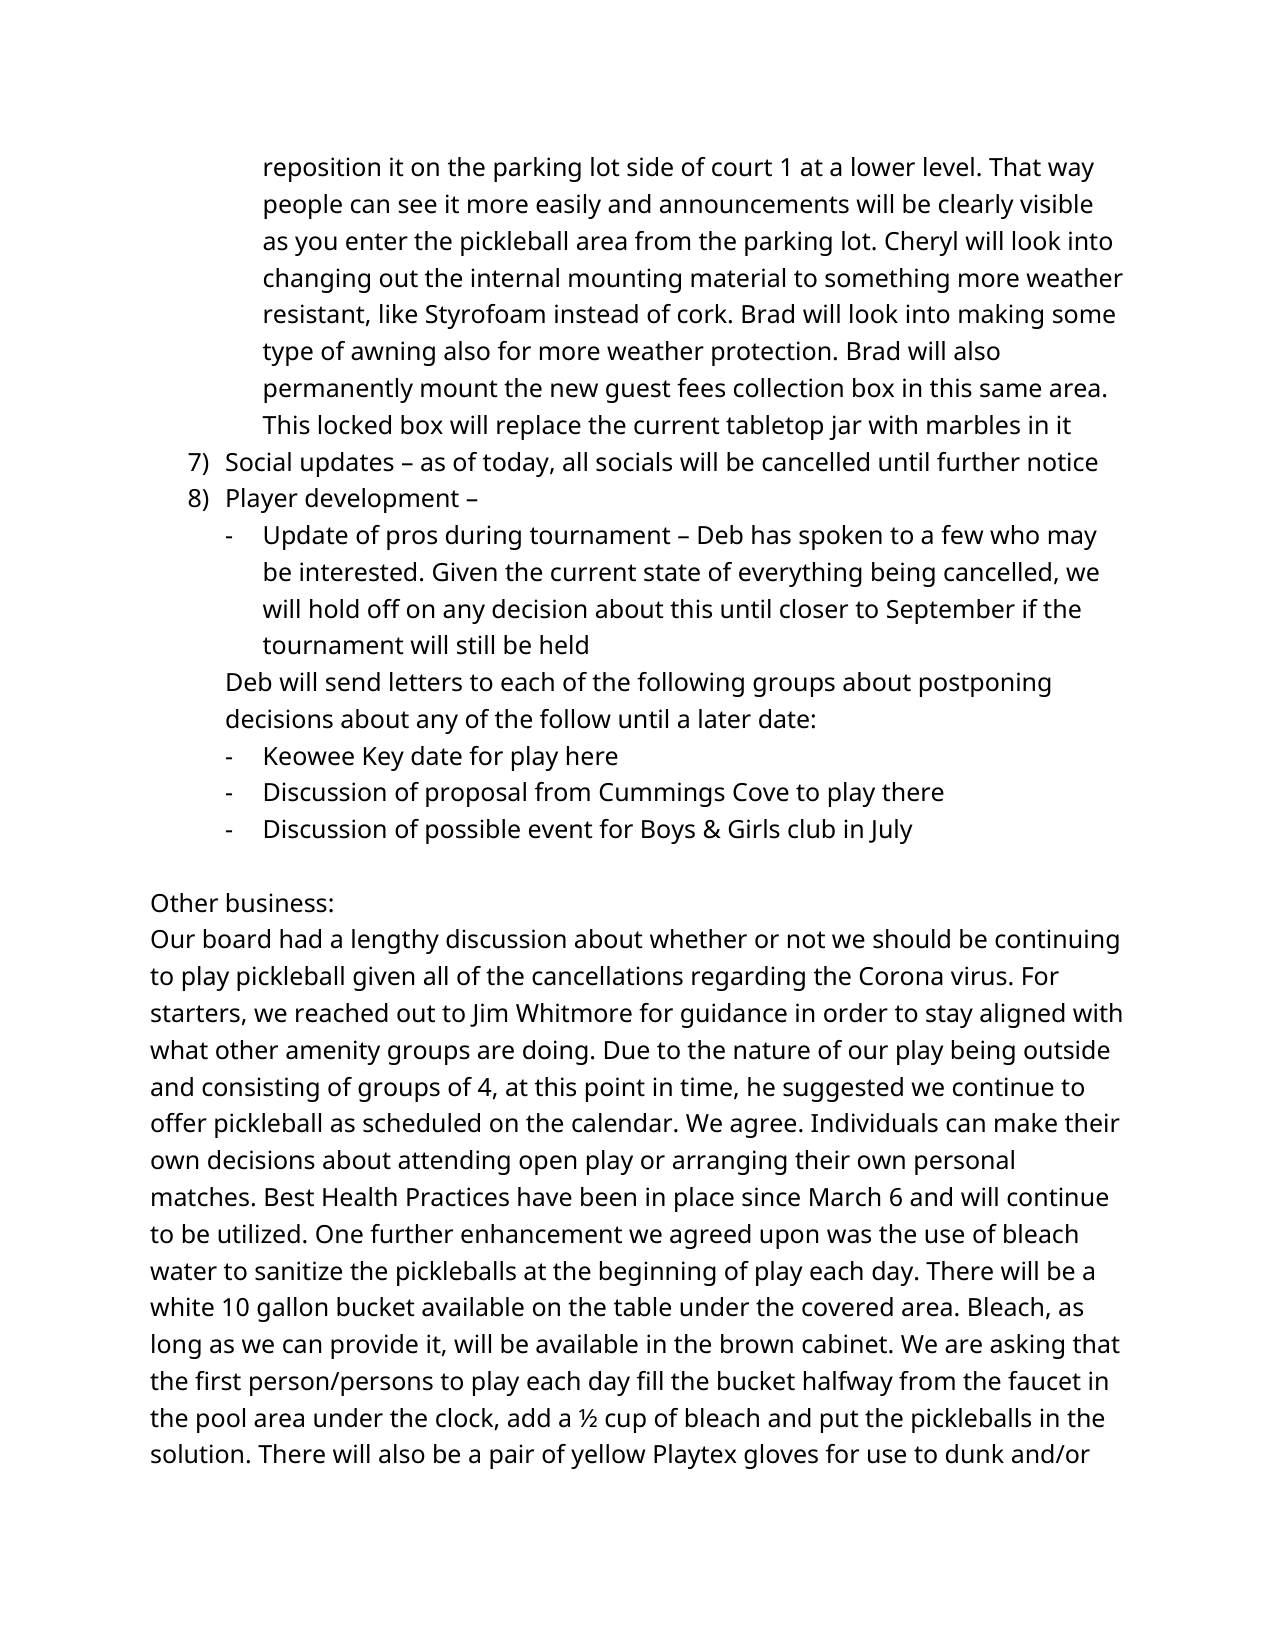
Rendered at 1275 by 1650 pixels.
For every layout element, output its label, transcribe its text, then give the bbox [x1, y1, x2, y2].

list Keowee Key date for play here [225, 738, 1125, 772]
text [150, 922, 1125, 1471]
list Discussion of possible event for Boys & Girls club in July [225, 812, 1125, 846]
text Deb will send letters to each of the following groups about postponing decisions about any of the follow until a later date: [225, 665, 1125, 736]
list Social updates – as of today, all socials will be cancelled until further notice [187, 444, 1125, 478]
list Update of pros during tournament – Deb has spoken to a few who may be interested. Given the current state of everything being cancelled, we will hold off on any decision about this until closer to September if the tournament will still be held [225, 518, 1125, 662]
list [225, 150, 1125, 441]
text Other business: [150, 885, 1125, 919]
list Discussion of proposal from Cummings Cove to play there [225, 775, 1125, 809]
list Player development – [187, 481, 1125, 515]
